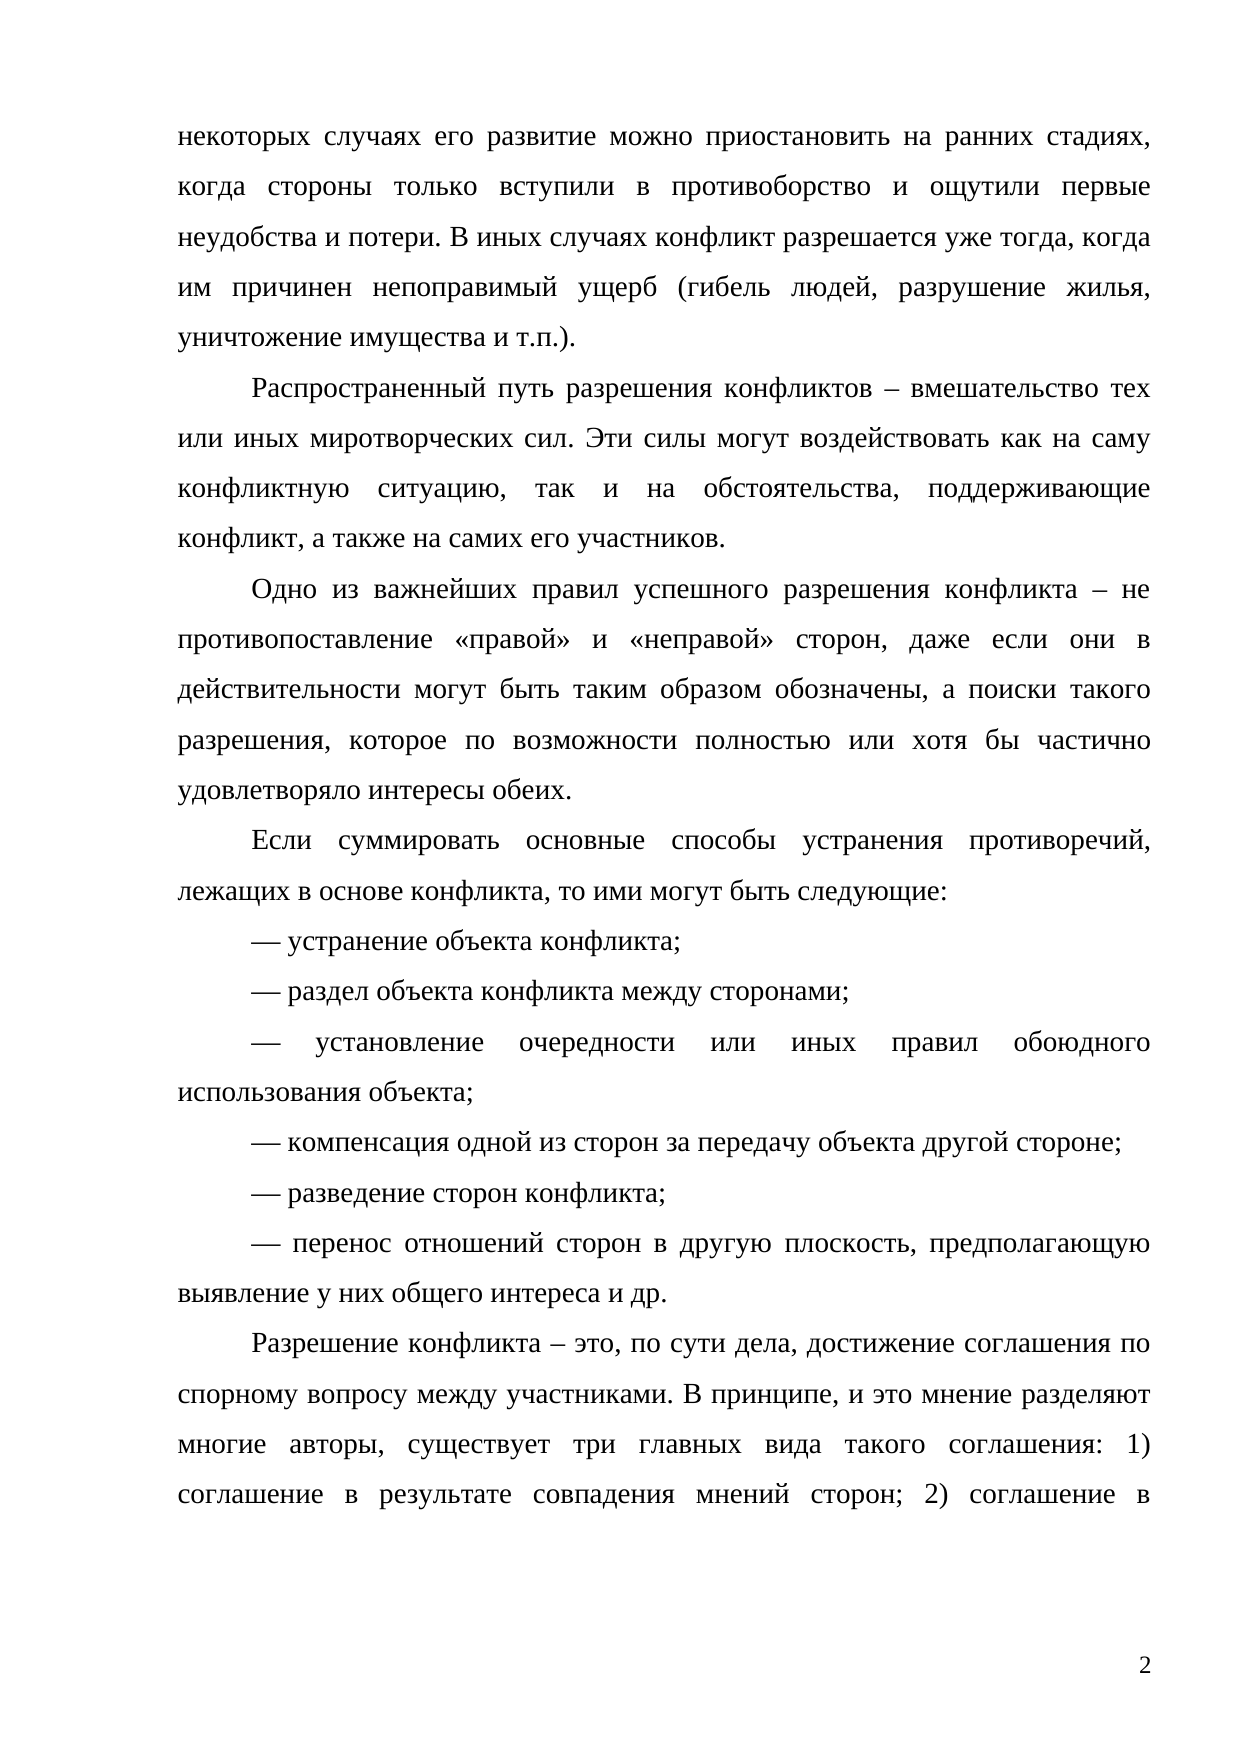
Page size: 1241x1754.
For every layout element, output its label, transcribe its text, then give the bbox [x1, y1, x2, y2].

text — разведение сторон конфликта; [177, 1175, 1152, 1208]
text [177, 118, 1152, 353]
text — компенсация одной из сторон за передачу объекта другой стороне; [177, 1124, 1152, 1158]
text — раздел объекта конфликта между сторонами; [177, 973, 1152, 1007]
text Одно из важнейших правил успешного разрешения конфликта – не противопоставление «правой» и «неправой» сторон, даже если они в действительности могут быть таким образом обозначены, а поиски такого разрешения, которое по возможности полностью или хотя бы частично удовлетворяло интересы обеих. [177, 571, 1152, 806]
text — устранение объекта конфликта; [177, 923, 1152, 957]
text — установление очередности или иных правил обоюдного использования объекта; [177, 1024, 1152, 1108]
text Если суммировать основные способы устранения противоречий, лежащих в основе конфликта, то ими могут быть следующие: [177, 822, 1152, 906]
text — перенос отношений сторон в другую плоскость, предполагающую выявление у них общего интереса и др. [177, 1225, 1152, 1309]
text Распространенный путь разрешения конфликтов – вмешательство тех или иных миротворческих сил. Эти силы могут воздействовать как на саму конфликтную ситуацию, так и на обстоятельства, поддерживающие конфликт, а также на самих его участников. [177, 370, 1152, 554]
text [177, 1326, 1152, 1510]
